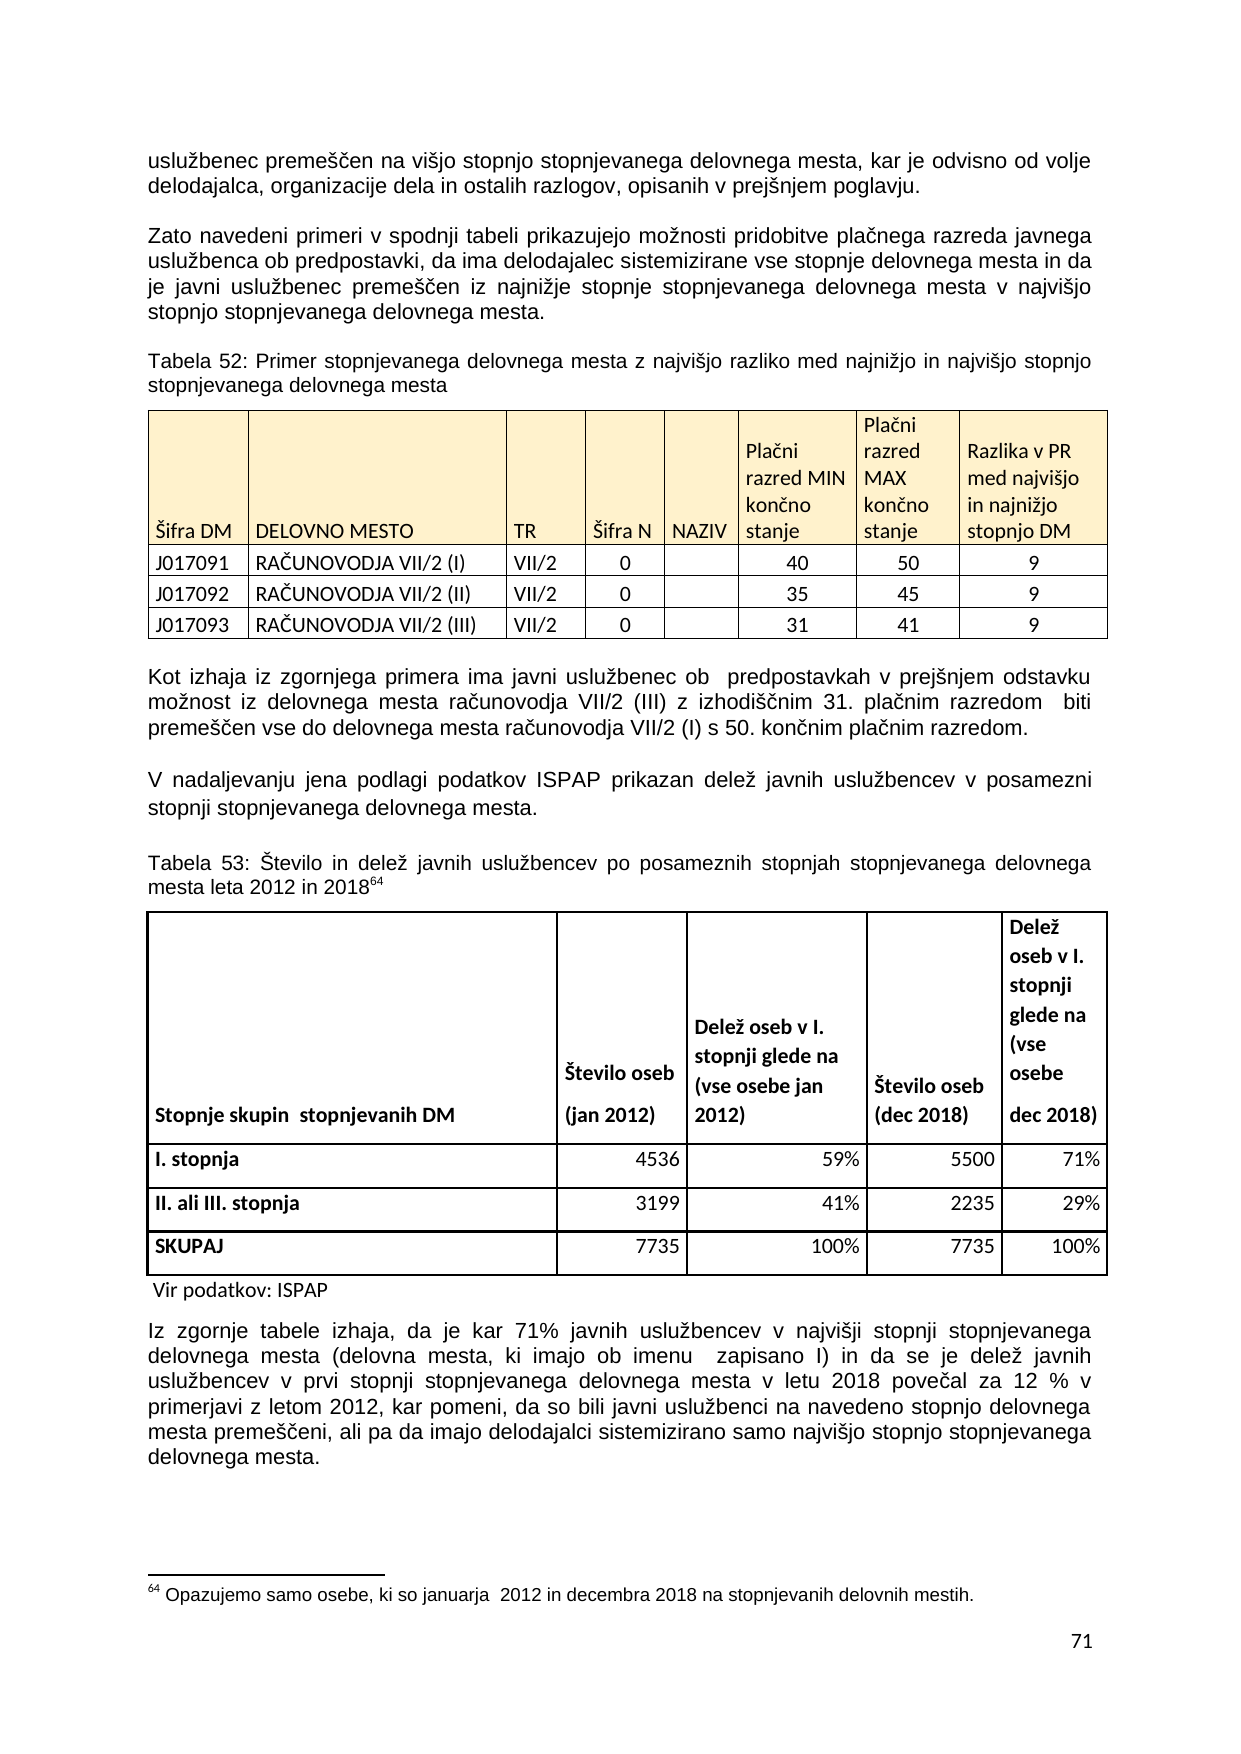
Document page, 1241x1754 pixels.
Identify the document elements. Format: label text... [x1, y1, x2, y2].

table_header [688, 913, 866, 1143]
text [148, 148, 1093, 198]
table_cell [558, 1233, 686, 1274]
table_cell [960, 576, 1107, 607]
text V nadaljevanju jena podlagi podatkov ISPAP prikazan delež javnih uslužbencev v posamezni stopnji stopnjevanega delovnega mesta. [148, 767, 1093, 820]
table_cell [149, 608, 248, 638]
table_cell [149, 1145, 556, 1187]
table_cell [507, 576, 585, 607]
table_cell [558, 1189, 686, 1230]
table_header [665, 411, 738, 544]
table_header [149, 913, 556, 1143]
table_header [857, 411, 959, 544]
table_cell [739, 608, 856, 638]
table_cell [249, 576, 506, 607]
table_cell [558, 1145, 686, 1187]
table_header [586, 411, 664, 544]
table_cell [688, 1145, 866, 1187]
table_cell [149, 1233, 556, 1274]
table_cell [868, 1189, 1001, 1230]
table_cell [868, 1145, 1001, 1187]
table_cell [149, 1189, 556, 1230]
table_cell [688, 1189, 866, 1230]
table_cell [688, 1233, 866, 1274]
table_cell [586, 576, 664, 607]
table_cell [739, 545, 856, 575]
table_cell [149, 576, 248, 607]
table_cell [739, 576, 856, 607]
text Vir podatkov: ISPAP [148, 1276, 1093, 1303]
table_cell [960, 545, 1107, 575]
text Kot izhaja iz zgornjega primera ima javni uslužbenec ob predpostavkah v prejšnjem odstavku možnost iz delovnega mesta računovodja VII/2 (III) z izhodiščnim 31. plačnim razredom biti premeščen vse do delovnega mesta računovodja VII/2 (I) s 50. končnim plačnim razredom. [148, 664, 1093, 740]
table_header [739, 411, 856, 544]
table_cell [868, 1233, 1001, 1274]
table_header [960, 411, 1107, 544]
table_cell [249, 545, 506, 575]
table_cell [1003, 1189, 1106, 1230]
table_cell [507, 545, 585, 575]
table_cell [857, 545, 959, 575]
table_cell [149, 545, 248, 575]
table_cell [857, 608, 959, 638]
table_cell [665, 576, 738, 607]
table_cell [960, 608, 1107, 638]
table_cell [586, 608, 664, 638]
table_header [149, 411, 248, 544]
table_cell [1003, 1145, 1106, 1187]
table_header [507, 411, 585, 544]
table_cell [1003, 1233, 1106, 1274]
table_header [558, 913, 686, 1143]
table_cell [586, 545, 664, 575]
text Zato navedeni primeri v spodnji tabeli prikazujejo možnosti pridobitve plačnega razreda javnega uslužbenca ob predpostavki, da ima delodajalec sistemizirane vse stopnje delovnega mesta in da je javni uslužbenec premeščen iz najnižje stopnje stopnjevanega delovnega mesta v najvišjo stopnjo stopnjevanega delovnega mesta. [148, 223, 1093, 324]
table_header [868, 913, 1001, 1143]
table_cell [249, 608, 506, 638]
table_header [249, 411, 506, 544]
text Iz zgornje tabele izhaja, da je kar 71% javnih uslužbencev v najvišji stopnji stopnjevanega delovnega mesta (delovna mesta, ki imajo ob imenu zapisano I) in da se je delež javnih uslužbencev v prvi stopnji stopnjevanega delovnega mesta v letu 2018 povečal za 12 % v primerjavi z letom 2012, kar pomeni, da so bili javni uslužbenci na navedeno stopnjo delovnega mesta premeščeni, ali pa da imajo delodajalci sistemizirano samo najvišjo stopnjo stopnjevanega delovnega mesta. [148, 1318, 1093, 1469]
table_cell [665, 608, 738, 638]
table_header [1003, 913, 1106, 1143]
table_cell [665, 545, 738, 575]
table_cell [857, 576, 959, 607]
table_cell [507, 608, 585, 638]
